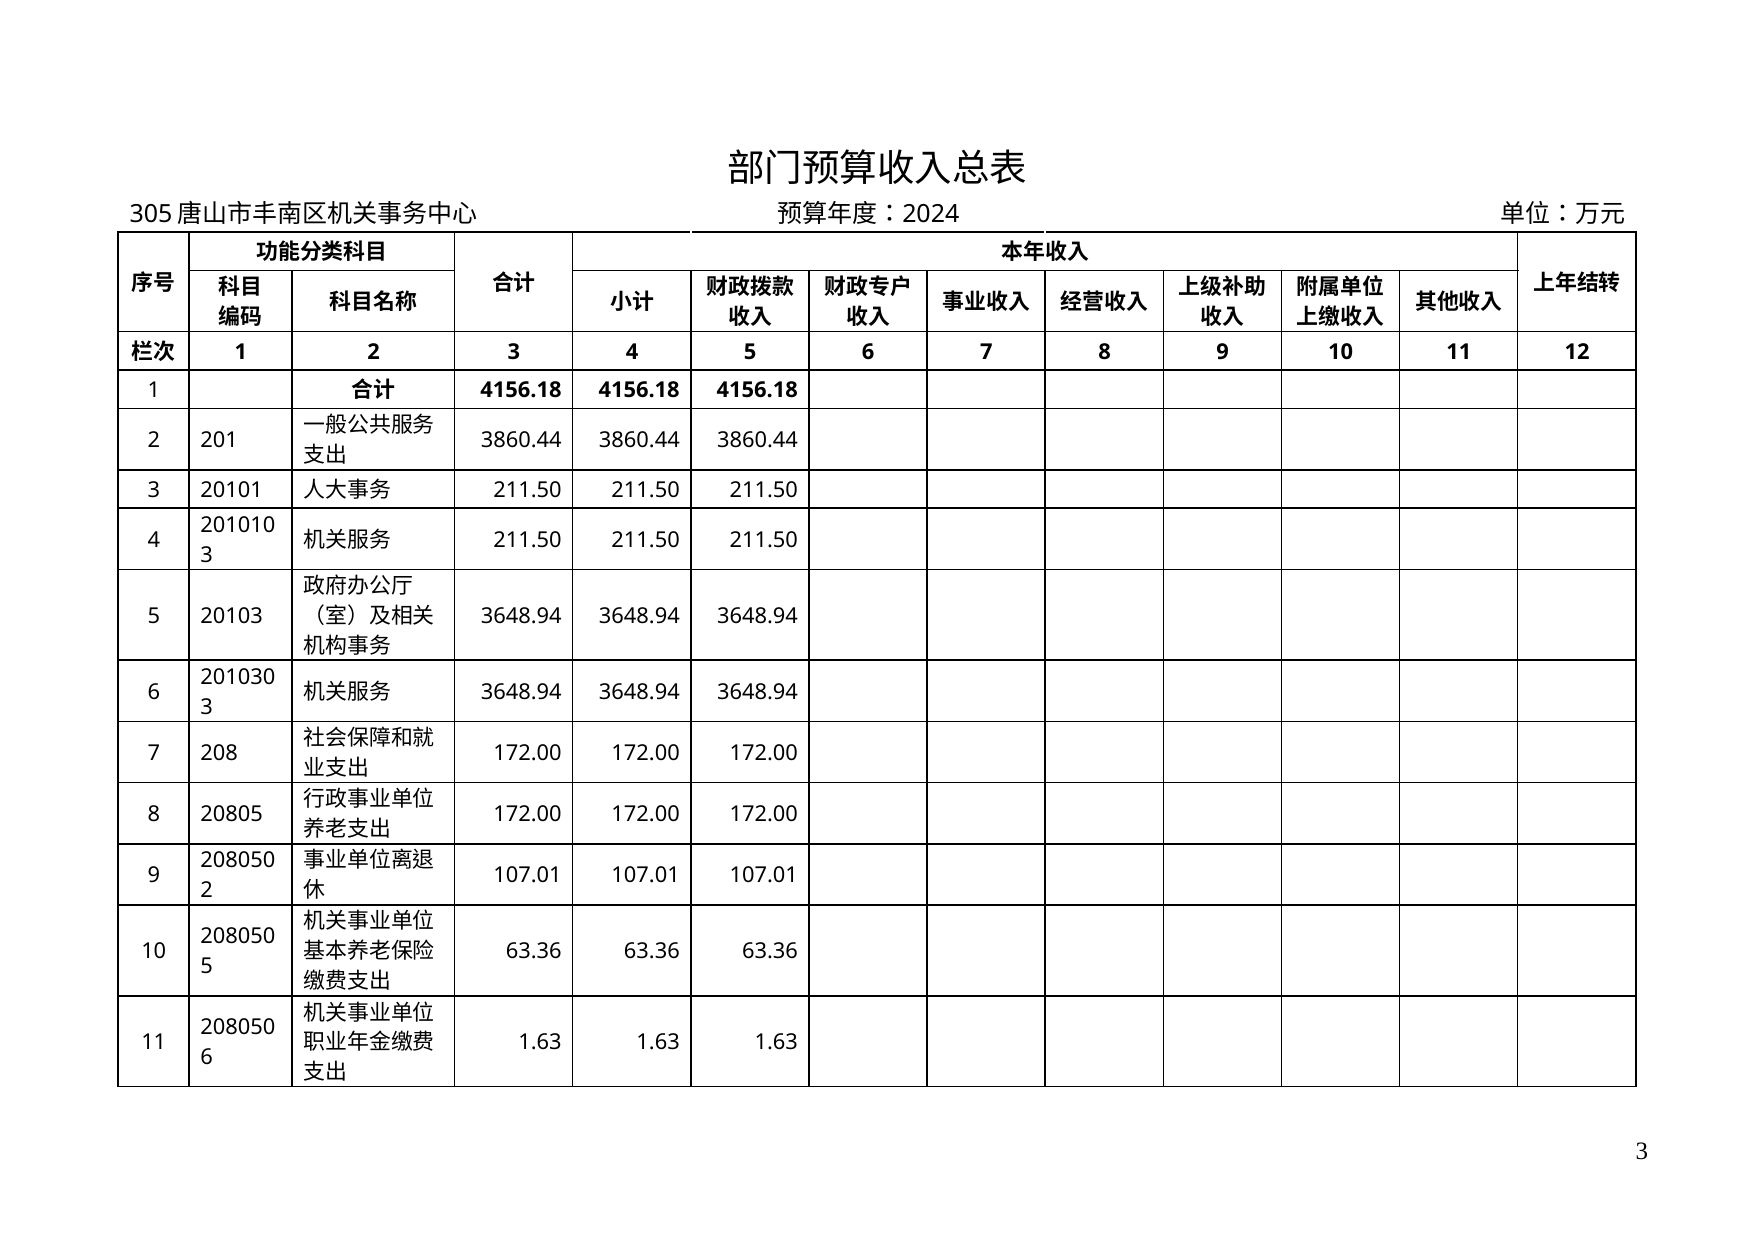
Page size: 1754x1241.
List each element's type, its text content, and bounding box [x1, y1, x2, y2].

table_cell 小计 [573, 271, 690, 331]
table_cell [928, 722, 1044, 782]
table_cell 行政事业单位养老支出 [293, 783, 454, 843]
table_cell [1164, 722, 1281, 782]
table_cell 机关服务 [293, 661, 454, 721]
table_cell [1164, 906, 1281, 995]
table_cell 上级补助收入 [1164, 271, 1281, 331]
table_cell 211.50 [573, 471, 690, 507]
table_cell [1046, 845, 1163, 904]
table_cell 20805 [190, 783, 291, 843]
table_header 单位：万元 [1046, 195, 1635, 231]
table_cell 1 [190, 332, 291, 369]
table_cell [1282, 471, 1399, 507]
table_cell [1046, 783, 1163, 843]
table_cell 机关服务 [293, 509, 454, 568]
table_cell [1400, 409, 1517, 469]
table_cell 事业单位离退休 [293, 845, 454, 904]
table_cell 其他收入 [1400, 271, 1517, 331]
table_cell 2080502 [190, 845, 291, 904]
table_cell [1164, 845, 1281, 904]
table_cell 6 [119, 661, 188, 721]
table_cell [1400, 509, 1517, 568]
table_cell 3 [455, 332, 572, 369]
table_cell 3860.44 [455, 409, 572, 469]
table_cell [1518, 783, 1635, 843]
table_cell 172.00 [573, 722, 690, 782]
table_cell 财政拨款 收入 [692, 271, 808, 331]
table_cell [1282, 409, 1399, 469]
table_cell 机关事业单位基本养老保险缴费支出 [293, 906, 454, 995]
table_cell 2010103 [190, 509, 291, 568]
table_cell [1518, 997, 1635, 1086]
table_cell 栏次 [119, 332, 188, 369]
table_cell [1400, 783, 1517, 843]
table_cell 2080505 [190, 906, 291, 995]
table_cell [928, 509, 1044, 568]
table_cell [1164, 371, 1281, 408]
table_cell 4156.18 [692, 371, 808, 408]
table_cell 211.50 [573, 509, 690, 568]
table_cell [810, 509, 926, 568]
table_cell [1400, 371, 1517, 408]
table_cell 1.63 [692, 997, 808, 1086]
table_cell [1518, 509, 1635, 568]
table_cell [1400, 845, 1517, 904]
table_cell 11 [1400, 332, 1517, 369]
table_cell [1046, 997, 1163, 1086]
table_cell 208 [190, 722, 291, 782]
table_cell 3860.44 [692, 409, 808, 469]
table_cell [1282, 783, 1399, 843]
table_cell [1400, 471, 1517, 507]
table_cell 63.36 [692, 906, 808, 995]
table_cell [928, 906, 1044, 995]
table_cell [1518, 371, 1635, 408]
table_cell [810, 570, 926, 659]
table_cell 4156.18 [455, 371, 572, 408]
table_cell 107.01 [692, 845, 808, 904]
table_cell [810, 906, 926, 995]
table_cell 20103 [190, 570, 291, 659]
table_cell [1164, 997, 1281, 1086]
table_cell [810, 783, 926, 843]
table_cell [1518, 845, 1635, 904]
table_cell 7 [928, 332, 1044, 369]
table_cell 9 [119, 845, 188, 904]
table_cell 8 [1046, 332, 1163, 369]
table_cell 2 [293, 332, 454, 369]
table_cell [1046, 471, 1163, 507]
table_cell 附属单位上缴收入 [1282, 271, 1399, 331]
table_cell 9 [1164, 332, 1281, 369]
table_cell 上年结转 [1518, 233, 1635, 331]
table_cell 6 [810, 332, 926, 369]
table_cell 2010303 [190, 661, 291, 721]
table_cell 一般公共服务支出 [293, 409, 454, 469]
table_cell [1046, 570, 1163, 659]
table_cell [1400, 722, 1517, 782]
table_cell 序号 [119, 233, 188, 331]
table_cell 4156.18 [573, 371, 690, 408]
table_cell [928, 471, 1044, 507]
table_cell 3648.94 [573, 661, 690, 721]
table_cell 201 [190, 409, 291, 469]
table_cell 政府办公厅（室）及相关机构事务 [293, 570, 454, 659]
table_cell [810, 845, 926, 904]
table_cell [810, 371, 926, 408]
table_cell [1282, 722, 1399, 782]
table_cell 1.63 [455, 997, 572, 1086]
table_cell [928, 997, 1044, 1086]
table_cell 211.50 [455, 471, 572, 507]
table_cell 211.50 [692, 471, 808, 507]
table_cell 3860.44 [573, 409, 690, 469]
table_cell [1400, 661, 1517, 721]
table_cell 5 [692, 332, 808, 369]
table_cell [1164, 509, 1281, 568]
table_header 305唐山市丰南区机关事务中心 [119, 195, 690, 231]
table_cell [1518, 570, 1635, 659]
table_cell 3 [119, 471, 188, 507]
table_cell [190, 371, 291, 408]
table_cell 财政专户 收入 [810, 271, 926, 331]
table_cell 12 [1518, 332, 1635, 369]
table_cell [1282, 997, 1399, 1086]
table_cell [1046, 722, 1163, 782]
table_cell [1046, 509, 1163, 568]
table_cell 10 [119, 906, 188, 995]
table_cell 2080506 [190, 997, 291, 1086]
table_cell [1164, 471, 1281, 507]
table_cell [928, 783, 1044, 843]
table_cell 4 [573, 332, 690, 369]
table_cell [810, 997, 926, 1086]
table_cell [1046, 661, 1163, 721]
table_cell [810, 722, 926, 782]
table_header 预算年度：2024 [692, 195, 1044, 231]
text 部门预算收入总表 [106, 142, 1648, 193]
table_cell 172.00 [692, 783, 808, 843]
table_cell 10 [1282, 332, 1399, 369]
table_cell [1400, 906, 1517, 995]
table_cell 3648.94 [573, 570, 690, 659]
table_cell 3648.94 [692, 570, 808, 659]
table_cell [1046, 906, 1163, 995]
table_cell 3648.94 [455, 661, 572, 721]
table_cell [1282, 570, 1399, 659]
table_cell [1046, 371, 1163, 408]
table_cell [1046, 409, 1163, 469]
table_cell 211.50 [455, 509, 572, 568]
table_cell [1400, 570, 1517, 659]
table_cell 事业收入 [928, 271, 1044, 331]
table_cell 63.36 [455, 906, 572, 995]
table_cell [928, 371, 1044, 408]
table_cell [810, 661, 926, 721]
table_cell [1164, 783, 1281, 843]
table_cell [928, 845, 1044, 904]
table_cell 合计 [293, 371, 454, 408]
table_cell 107.01 [455, 845, 572, 904]
table_cell 5 [119, 570, 188, 659]
table_cell 本年收入 [573, 233, 1517, 270]
table_cell [810, 471, 926, 507]
table_cell 社会保障和就业支出 [293, 722, 454, 782]
table_cell 11 [119, 997, 188, 1086]
table_cell 172.00 [573, 783, 690, 843]
table_cell [1400, 997, 1517, 1086]
table_cell 211.50 [692, 509, 808, 568]
table_cell 功能分类科目 [190, 233, 454, 270]
table_cell 科目名称 [293, 271, 454, 331]
table_cell 172.00 [692, 722, 808, 782]
table_cell 3648.94 [455, 570, 572, 659]
table_cell 1 [119, 371, 188, 408]
table_cell 经营收入 [1046, 271, 1163, 331]
table_cell 8 [119, 783, 188, 843]
table_cell 63.36 [573, 906, 690, 995]
table_cell 1.63 [573, 997, 690, 1086]
table_cell [1164, 409, 1281, 469]
table_cell 107.01 [573, 845, 690, 904]
table_cell 2 [119, 409, 188, 469]
table_cell [928, 661, 1044, 721]
table_cell [928, 570, 1044, 659]
table_cell [1518, 906, 1635, 995]
table_cell 机关事业单位职业年金缴费支出 [293, 997, 454, 1086]
table_cell [1518, 661, 1635, 721]
table_cell [1282, 906, 1399, 995]
table_cell [1282, 371, 1399, 408]
table_cell [1282, 509, 1399, 568]
table_cell 7 [119, 722, 188, 782]
table_cell [1518, 471, 1635, 507]
table_cell [1282, 661, 1399, 721]
table_cell [1518, 409, 1635, 469]
table_cell 人大事务 [293, 471, 454, 507]
table_cell 172.00 [455, 783, 572, 843]
table_cell 172.00 [455, 722, 572, 782]
table_cell [1164, 661, 1281, 721]
table_cell 20101 [190, 471, 291, 507]
table_cell [1164, 570, 1281, 659]
table_cell 科目 编码 [190, 271, 291, 331]
table_cell 合计 [455, 233, 572, 331]
table_cell [1282, 845, 1399, 904]
table_cell [1518, 722, 1635, 782]
table_cell 3648.94 [692, 661, 808, 721]
table_cell 4 [119, 509, 188, 568]
table_cell [928, 409, 1044, 469]
table_cell [810, 409, 926, 469]
